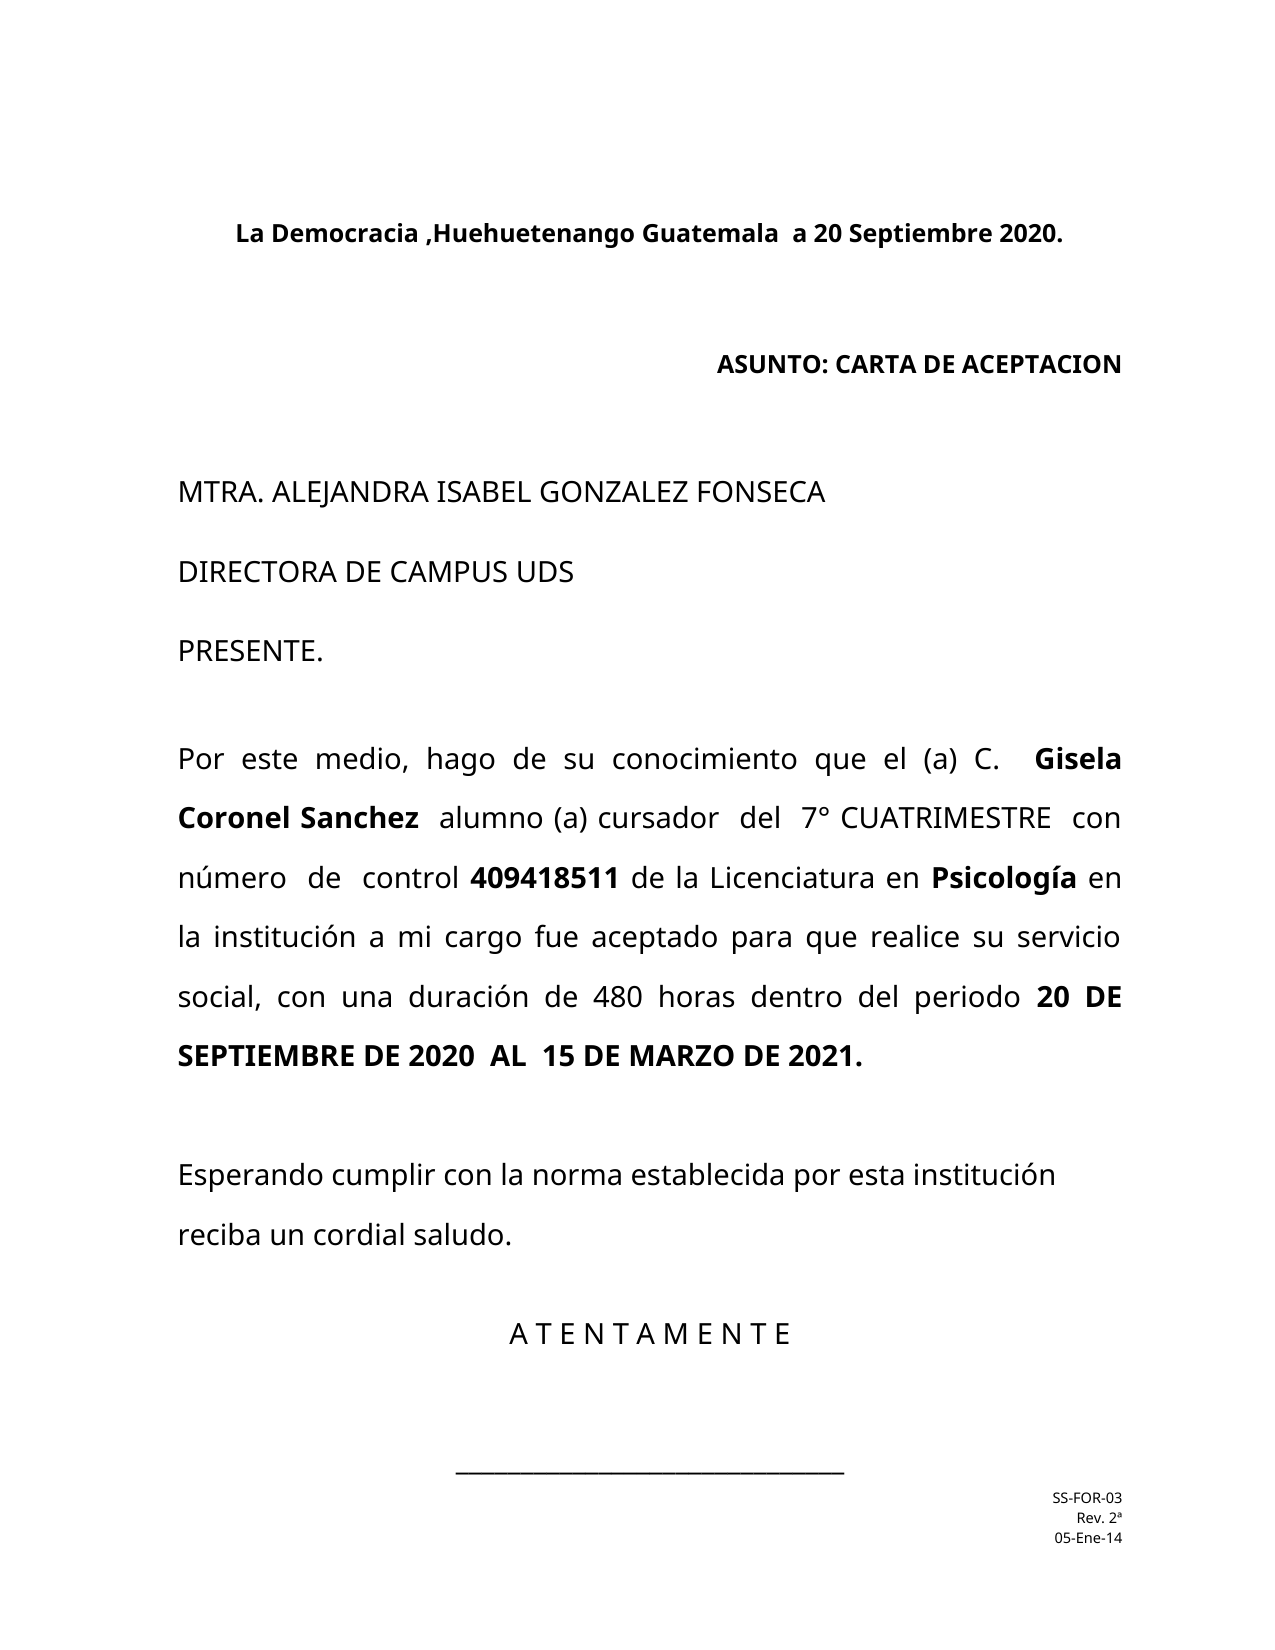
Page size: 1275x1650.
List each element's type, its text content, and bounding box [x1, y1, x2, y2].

subtitle A T E N T A M E N T E [177, 1313, 1122, 1353]
text Esperando cumplir con la norma establecida por esta institución reciba un cordial saludo. [177, 1154, 1122, 1254]
text ASUNTO: CARTA DE ACEPTACION [177, 347, 1122, 381]
subtitle La Democracia ,Huehuetenango Guatemala a 20 Septiembre 2020. [177, 216, 1122, 250]
text DIRECTORA DE CAMPUS UDS [177, 551, 1122, 591]
text MTRA. ALEJANDRA ISABEL GONZALEZ FONSECA [177, 472, 991, 511]
text Por este medio, hago de su conocimiento que el (a) C. Gisela Coronel Sanchez alumno (a) cursador del 7° CUATRIMESTRE con número de control 409418511 de la Licenciatura en Psicología en la institución a mi cargo fue aceptado para que realice su servicio social, con una duración de 480 horas dentro del periodo 20 DE SEPTIEMBRE DE 2020 AL 15 DE MARZO DE 2021. [177, 738, 1122, 1075]
text PRESENTE. [177, 630, 1122, 670]
text ______________________________ [177, 1439, 1122, 1479]
